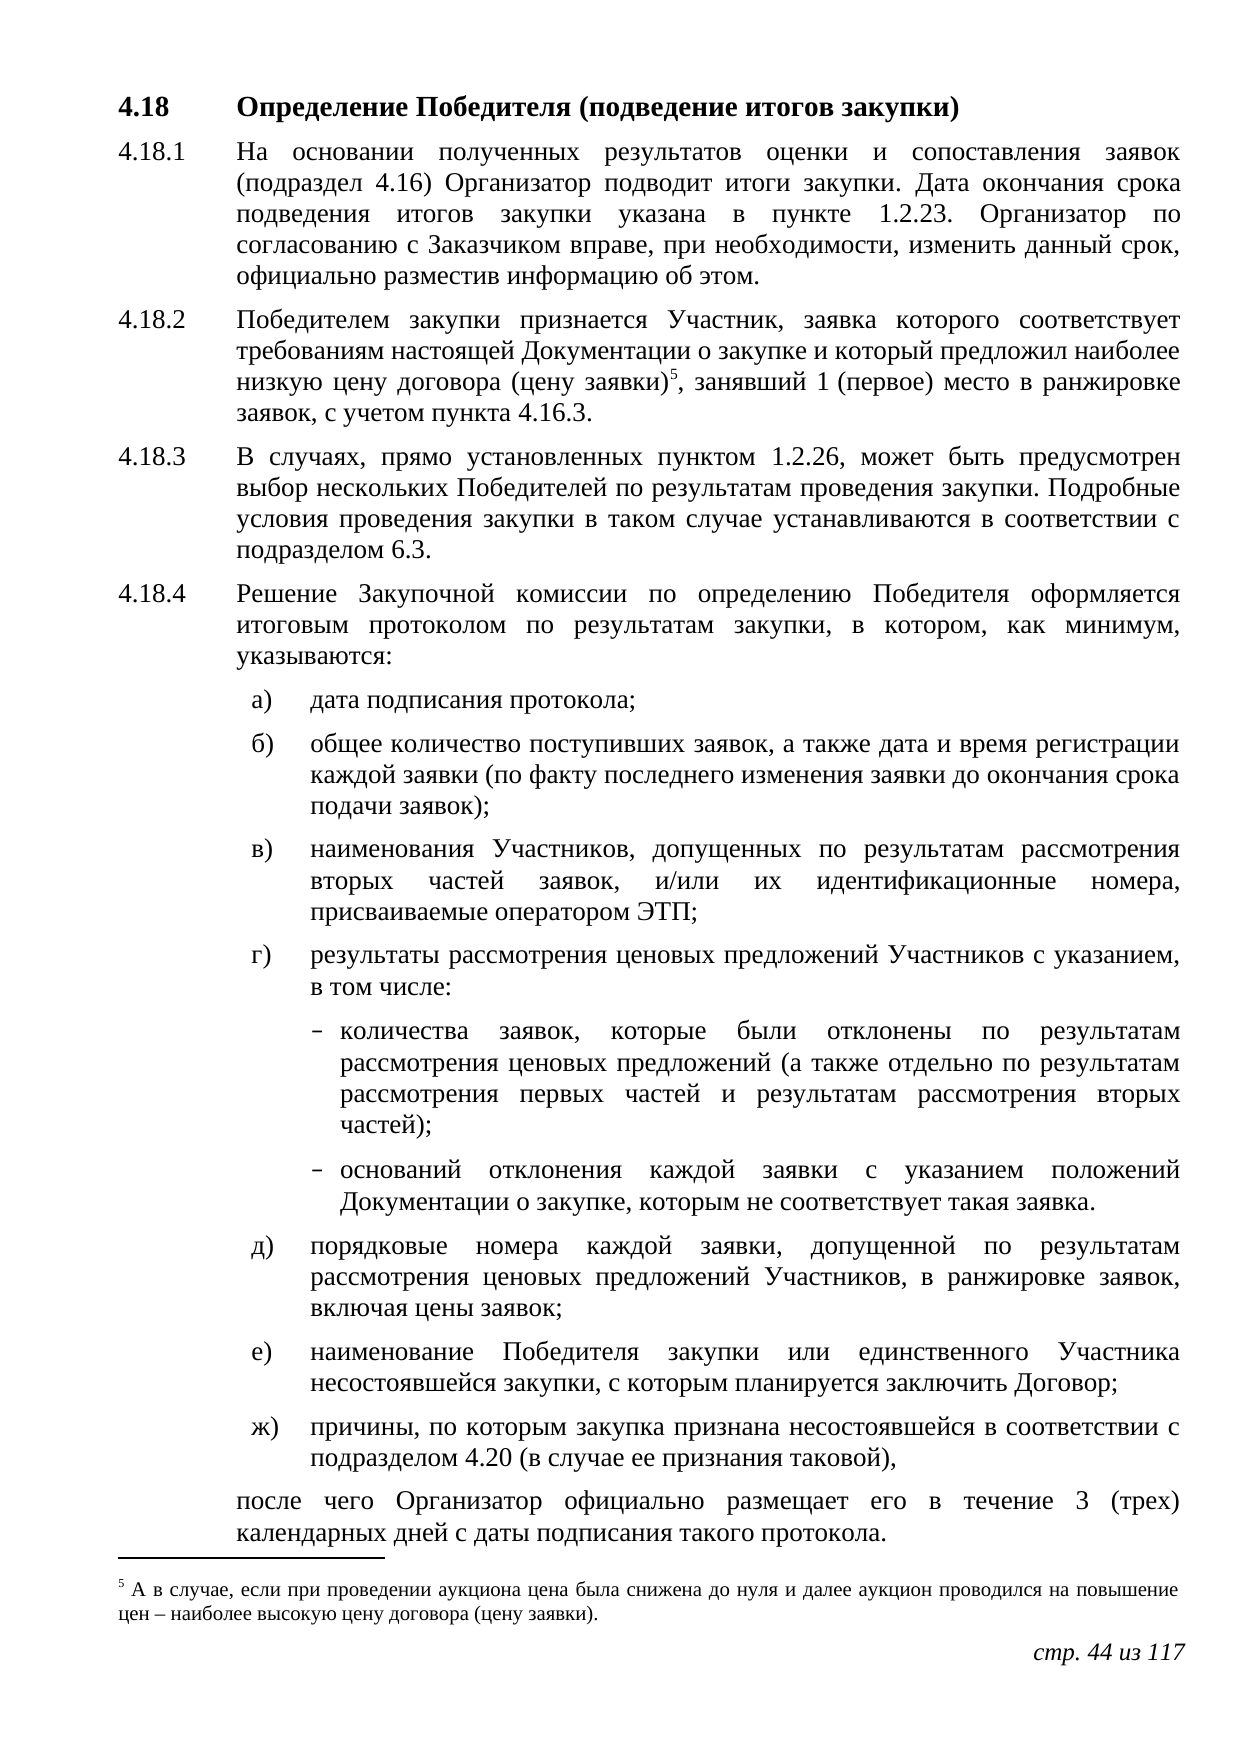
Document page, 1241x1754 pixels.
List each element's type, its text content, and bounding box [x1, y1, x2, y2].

subtitle Определение Победителя (подведение итогов закупки) [118, 89, 1181, 122]
text порядковые номера каждой заявки, допущенной по результатам рассмотрения ценовых предложений Участников, в ранжировке заявок, включая цены заявок; [251, 1229, 1181, 1322]
text общее количество поступивших заявок, а также дата и время регистрации каждой заявки (по факту последнего изменения заявки до окончания срока подачи заявок); [251, 727, 1181, 820]
text наименование Победителя закупки или единственного Участника несостоявшейся закупки, с которым планируется заключить Договор; [251, 1335, 1181, 1397]
text наименования Участников, допущенных по результатам рассмотрения вторых частей заявок, и/или их идентификационные номера, присваиваемые оператором ЭТП; [251, 833, 1181, 926]
text Победителем закупки признается Участник, заявка которого соответствует требованиям настоящей Документации о закупке и который предложил наиболее низкую цену договора (цену заявки), занявший 1 (первое) место в ранжировке заявок, с учетом пункта 4.16.3. [118, 303, 1181, 427]
text причины, по которым закупка признана несостоявшейся в соответствии с подразделом 4.20 (в случае ее признания таковой), [251, 1410, 1181, 1472]
text Решение Закупочной комиссии по определению Победителя оформляется итоговым протоколом по результатам закупки, в котором, как минимум, указываются: [118, 577, 1181, 671]
text дата подписания протокола; [251, 683, 1181, 714]
list после чего Организатор официально размещает его в течение 3 (трех) календарных дней с даты подписания такого протокола. [236, 1484, 1181, 1547]
text На основании полученных результатов оценки и сопоставления заявок (подраздел 4.16) Организатор подводит итоги закупки. Дата окончания срока подведения итогов закупки указана в пункте 1.2.23. Организатор по согласованию с Заказчиком вправе, при необходимости, изменить данный срок, официально разместив информацию об этом. [118, 135, 1181, 290]
text результаты рассмотрения ценовых предложений Участников с указанием, в том числе: [251, 938, 1181, 1001]
text В случаях, прямо установленных пунктом 1.2.26, может быть предусмотрен выбор нескольких Победителей по результатам проведения закупки. Подробные условия проведения закупки в таком случае устанавливаются в соответствии с подразделом 6.3. [118, 440, 1181, 564]
list количества заявок, которые были отклонены по результатам рассмотрения ценовых предложений (а также отдельно по результатам рассмотрения первых частей и результатам рассмотрения вторых частей); [310, 1013, 1181, 1140]
list оснований отклонения каждой заявки с указанием положений Документации о закупке, которым не соответствует такая заявка. [310, 1152, 1181, 1216]
